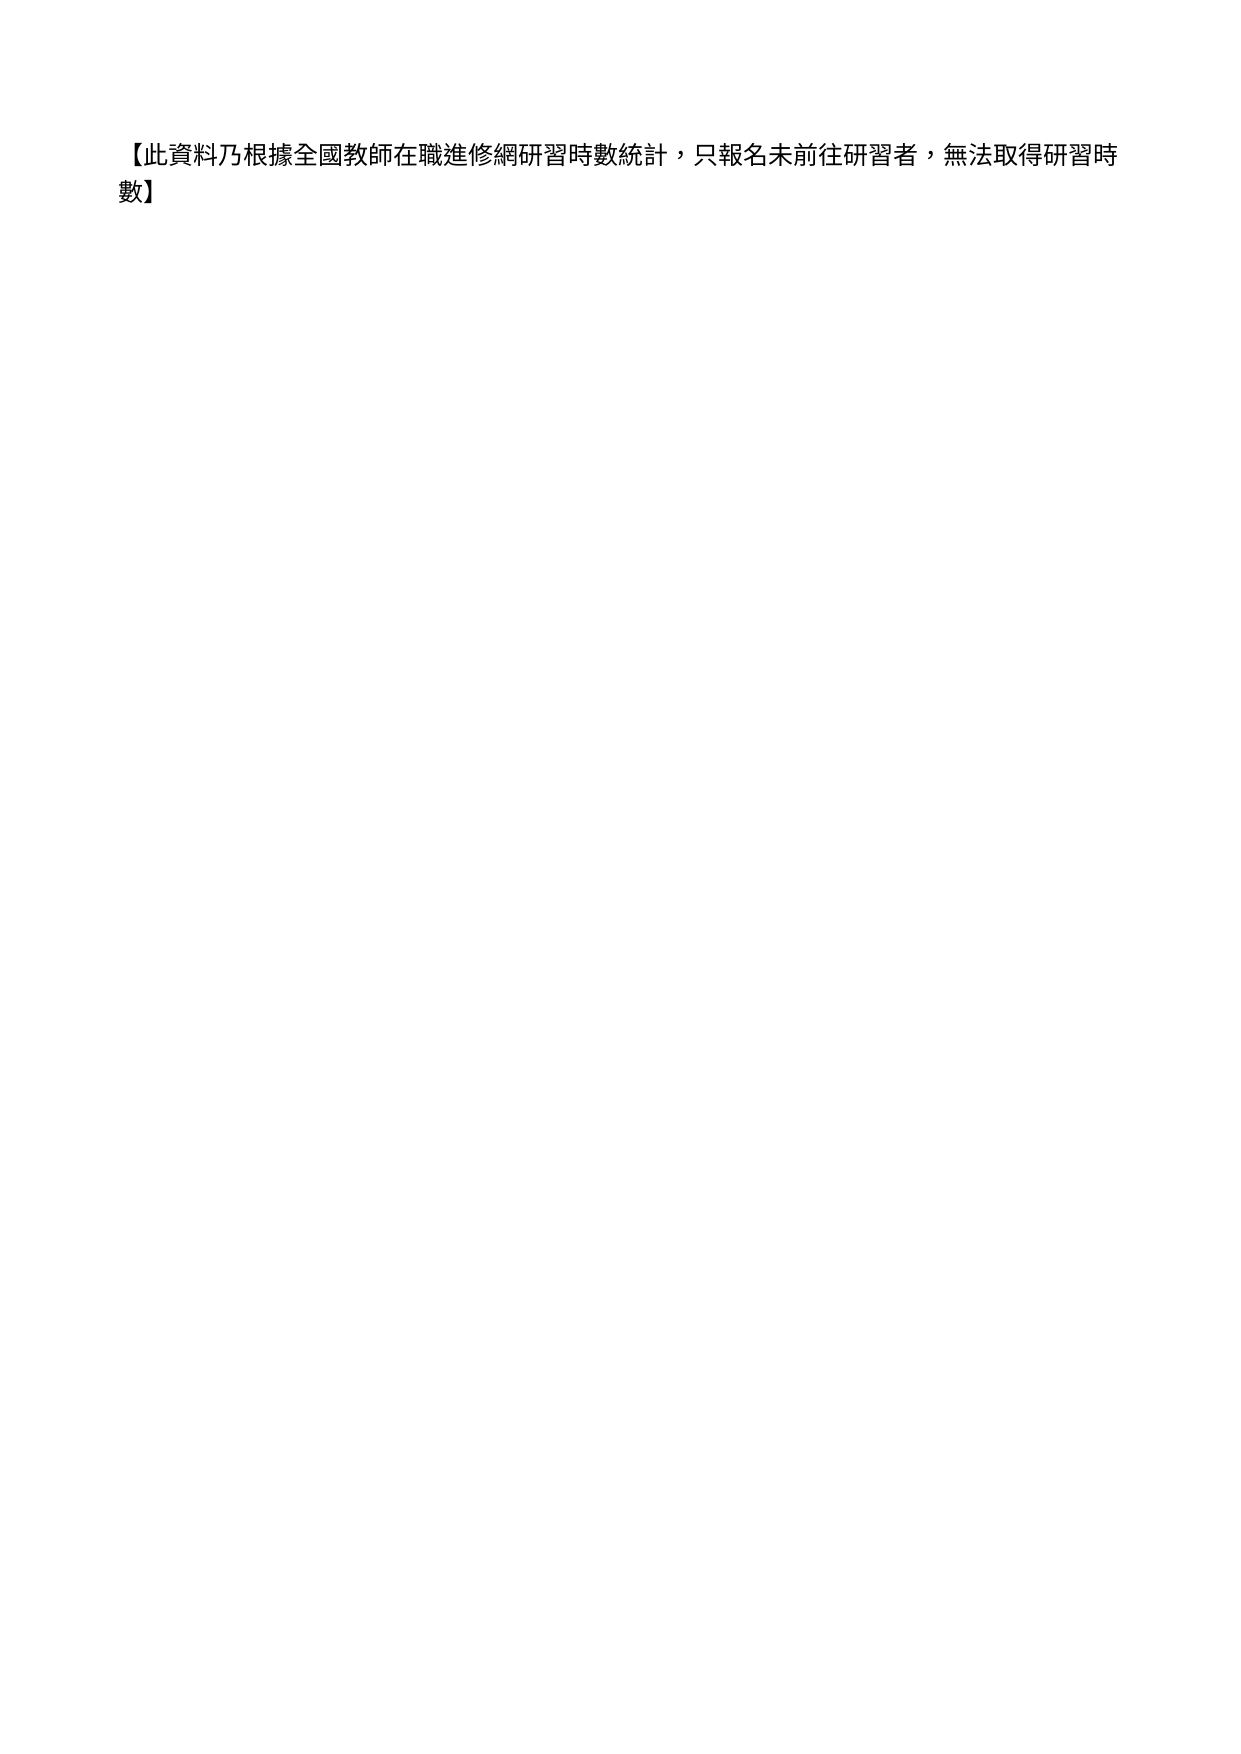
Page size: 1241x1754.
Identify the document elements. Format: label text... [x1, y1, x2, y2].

text 【此資料乃根據全國教師在職進修網研習時數統計，只報名未前往研習者，無法取得研習時數】 [118, 136, 1122, 208]
